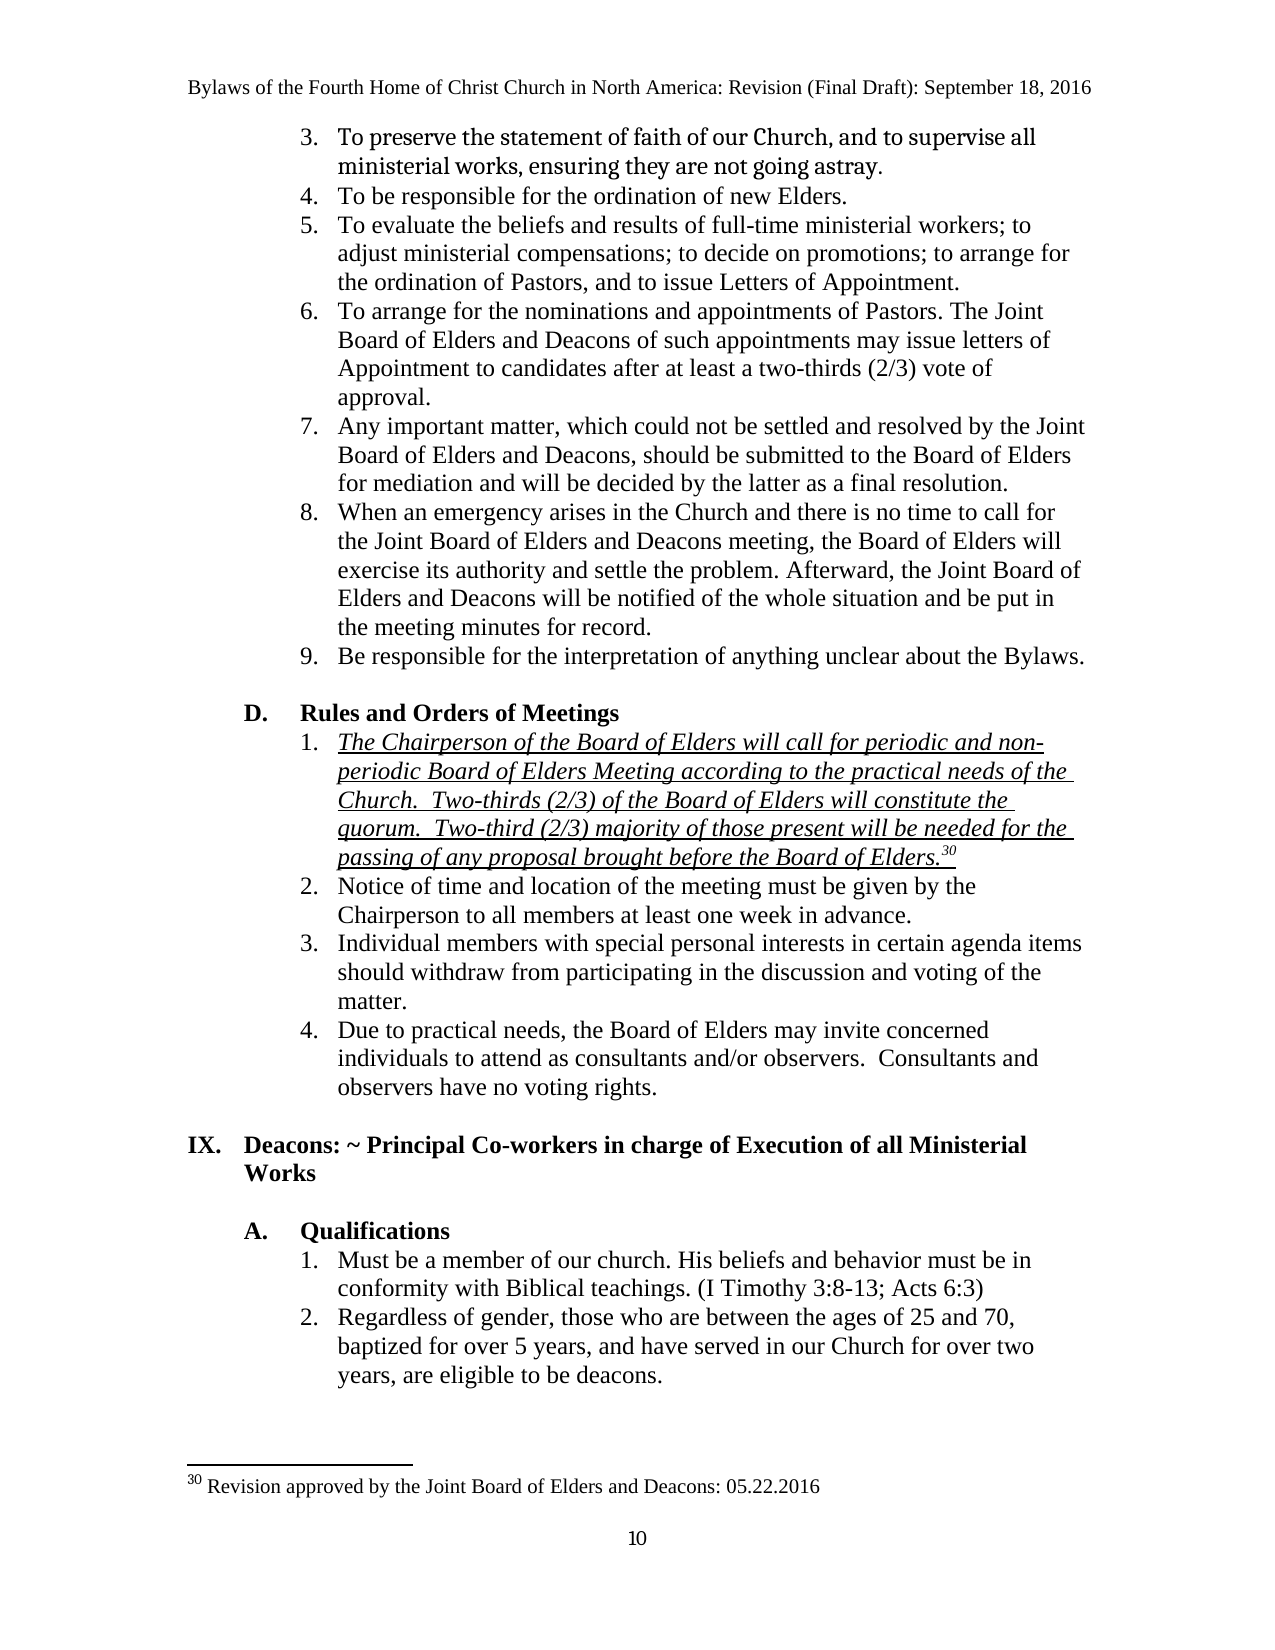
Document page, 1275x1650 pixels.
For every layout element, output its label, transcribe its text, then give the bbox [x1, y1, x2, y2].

list To evaluate the beliefs and results of full-time ministerial workers; to adjust ministerial compensations; to decide on promotions; to arrange for the ordination of Pastors, and to issue Letters of Appointment. [300, 210, 1087, 296]
text D. Rules and Orders of Meetings [244, 698, 1087, 727]
text A. Qualifications [244, 1216, 1087, 1245]
list To be responsible for the ordination of new Elders. [300, 181, 1087, 210]
list Any important matter, which could not be settled and resolved by the Joint Board of Elders and Deacons, should be submitted to the Board of Elders for mediation and will be decided by the latter as a final resolution. [300, 411, 1087, 497]
list Be responsible for the interpretation of anything unclear about the Bylaws. [300, 641, 1087, 670]
list Individual members with special personal interests in certain agenda items should withdraw from participating in the discussion and voting of the matter. [300, 928, 1087, 1015]
list The Chairperson of the Board of Elders will call for periodic and non-periodic Board of Elders Meeting according to the practical needs of the Church. Two-thirds (2/3) of the Board of Elders will constitute the quorum. Two-third (2/3) majority of those present will be needed for the passing of any proposal brought before the Board of Elders. [300, 727, 1087, 871]
list Notice of time and location of the meeting must be given by the Chairperson to all members at least one week in advance. [300, 871, 1087, 928]
list Due to practical needs, the Board of Elders may invite concerned individuals to attend as consultants and/or observers. Consultants and observers have no voting rights. [300, 1015, 1087, 1101]
list Regardless of gender, those who are between the ages of 25 and 70, baptized for over 5 years, and have served in our Church for over two years, are eligible to be deacons. [300, 1302, 1087, 1388]
text IX. Deacons: ~ Principal Co-workers in charge of Execution of all Ministerial Works [187, 1130, 1087, 1187]
list To arrange for the nominations and appointments of Pastors. The Joint Board of Elders and Deacons of such appointments may issue letters of Appointment to candidates after at least a two-thirds (2/3) vote of approval. [300, 296, 1087, 411]
list To preserve the statement of faith of our Church, and to supervise all ministerial works, ensuring they are not going astray. [300, 122, 1087, 181]
list When an emergency arises in the Church and there is no time to call for the Joint Board of Elders and Deacons meeting, the Board of Elders will exercise its authority and settle the problem. Afterward, the Joint Board of Elders and Deacons will be notified of the whole situation and be put in the meeting minutes for record. [300, 497, 1087, 641]
list Must be a member of our church. His beliefs and behavior must be in conformity with Biblical teachings. (I Timothy 3:8-13; Acts 6:3) [300, 1245, 1087, 1302]
